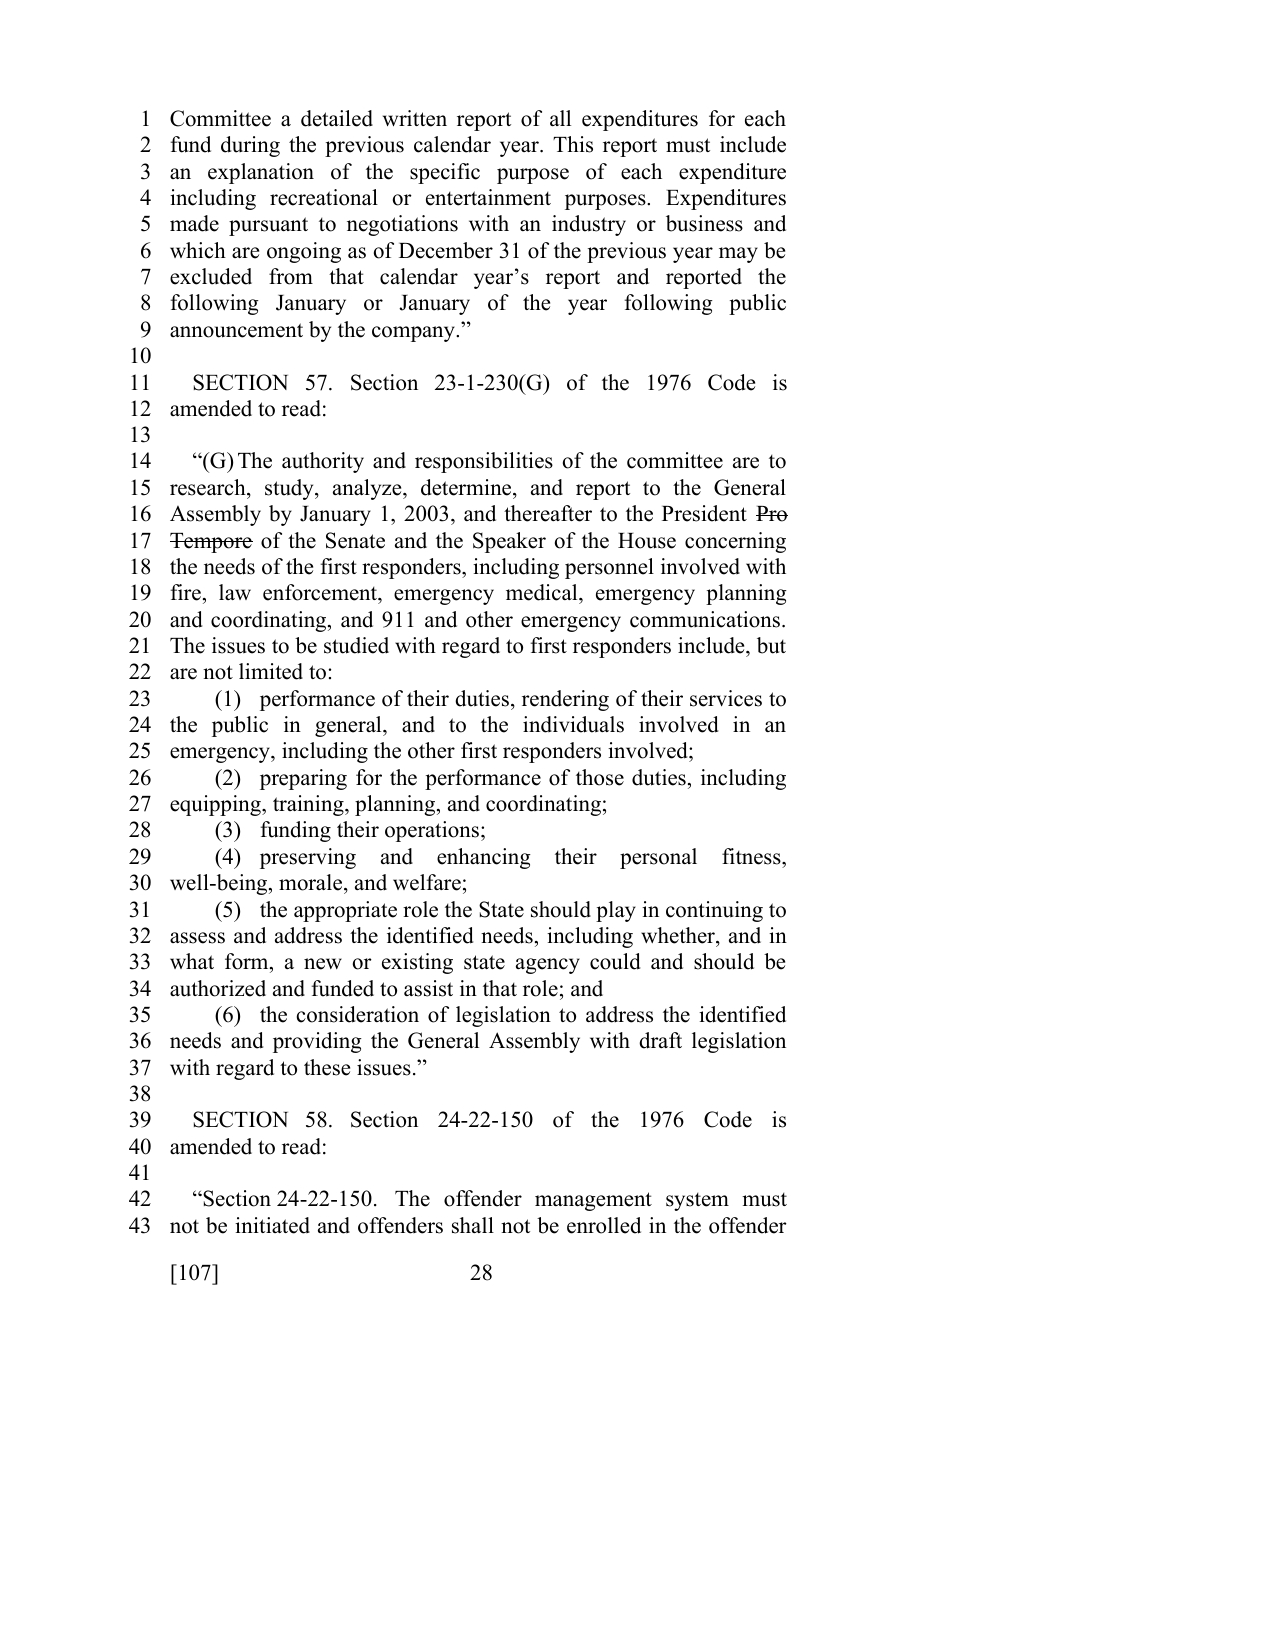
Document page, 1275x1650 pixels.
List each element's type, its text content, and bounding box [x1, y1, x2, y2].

text SECTION 57. Section 23-1-230(G) of the 1976 Code is amended to read: [169, 368, 787, 421]
text (4) preserving and enhancing their personal fitness, well-being, morale, and welfare; [169, 843, 787, 896]
text (2) preparing for the performance of those duties, including equipping, training, planning, and coordinating; [169, 764, 787, 817]
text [169, 1186, 787, 1238]
text (1) performance of their duties, rendering of their services to the public in general, and to the individuals involved in an emergency, including the other first responders involved; [169, 685, 787, 764]
text (3) funding their operations; [169, 817, 787, 843]
text “(G) The authority and responsibilities of the committee are to research, study, analyze, determine, and report to the General Assembly by January 1, 2003, and thereafter to the President Pro Tempore of the Senate and the Speaker of the House concerning the needs of the first responders, including personnel involved with fire, law enforcement, emergency medical, emergency planning and coordinating, and 911 and other emergency communications. The issues to be studied with regard to first responders include, but are not limited to: [169, 448, 787, 685]
text (5) the appropriate role the State should play in continuing to assess and address the identified needs, including whether, and in what form, a new or existing state agency could and should be authorized and funded to assist in that role; and [169, 896, 787, 1001]
text (6) the consideration of legislation to address the identified needs and providing the General Assembly with draft legislation with regard to these issues.” [169, 1001, 787, 1080]
text SECTION 58. Section 24-22-150 of the 1976 Code is amended to read: [169, 1106, 787, 1159]
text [169, 105, 787, 342]
